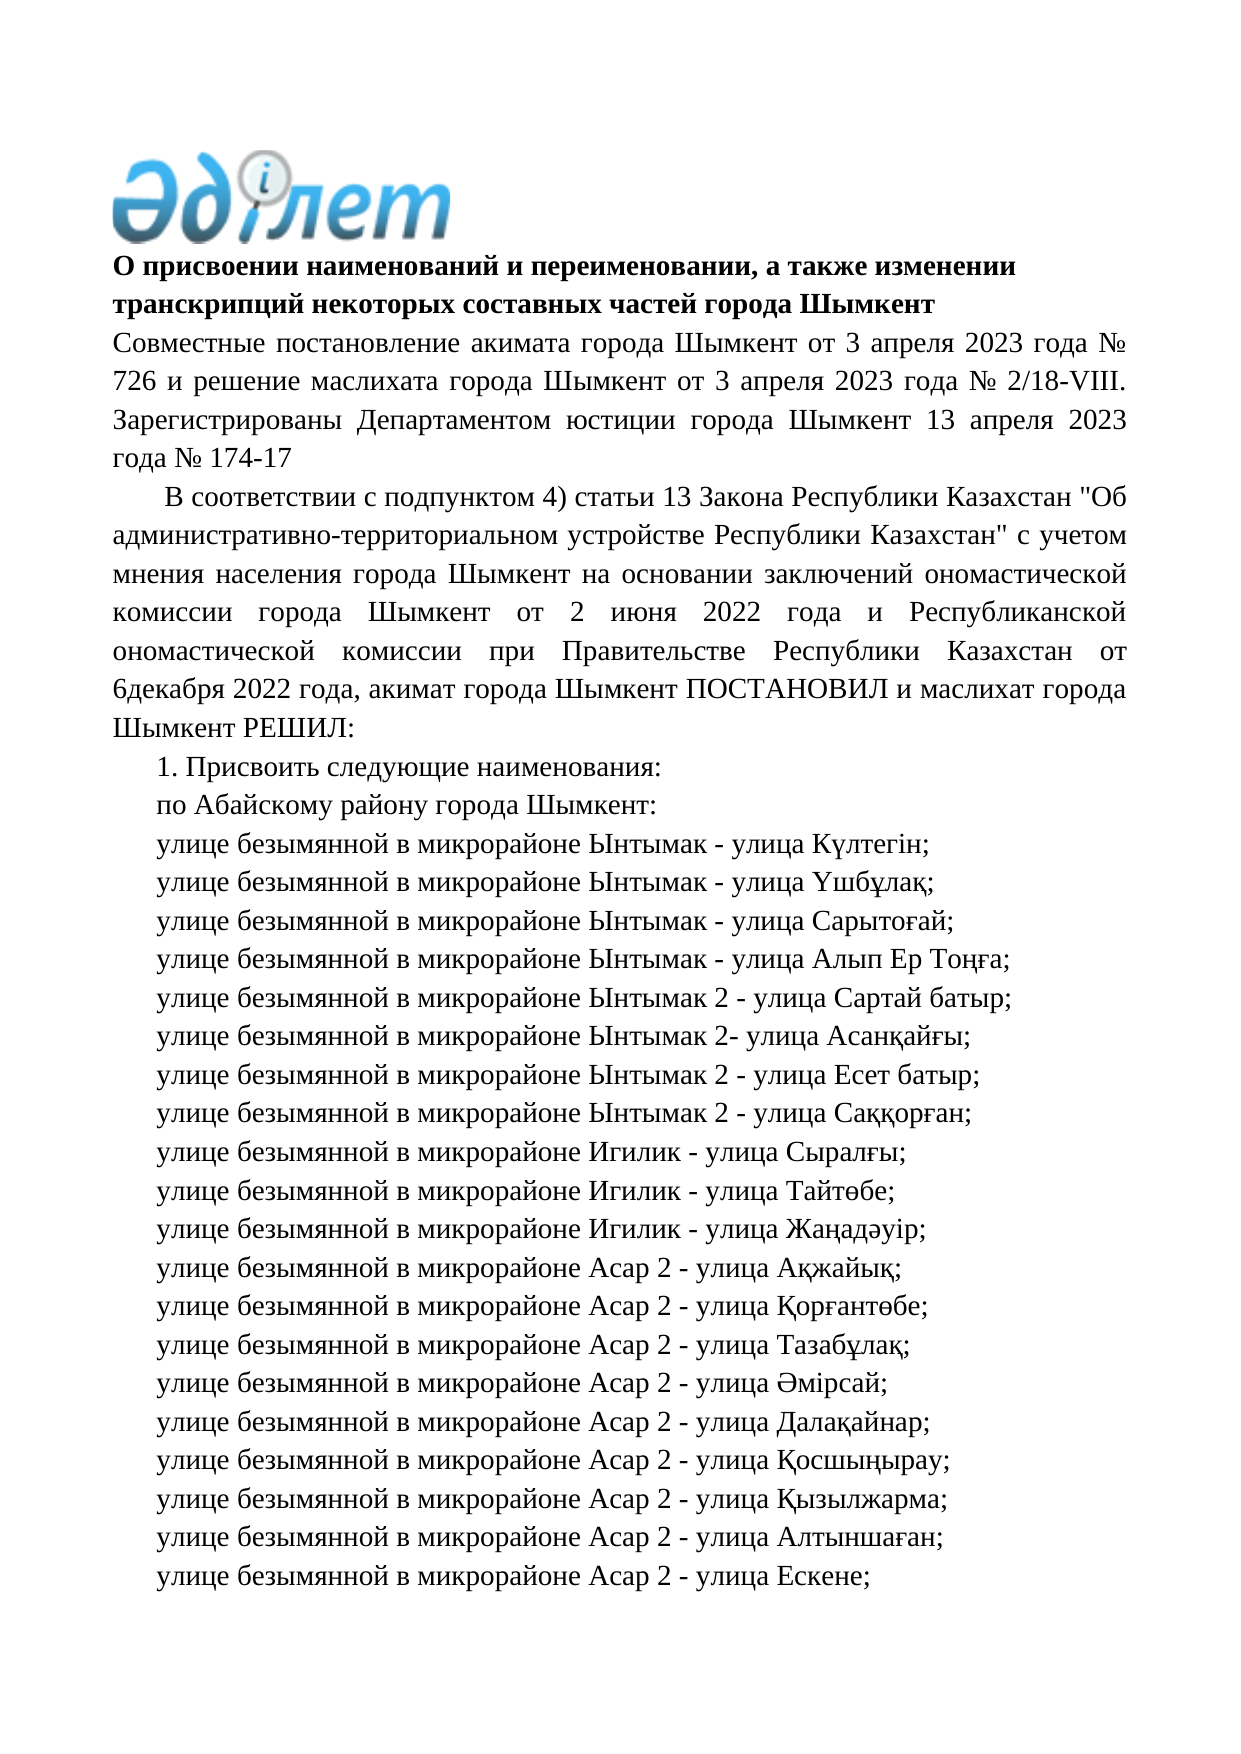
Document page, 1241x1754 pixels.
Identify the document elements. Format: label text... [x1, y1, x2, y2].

text улице безымянной в микрорайоне Асар 2 - улица Ақжайық; [112, 1250, 1128, 1283]
text улице безымянной в микрорайоне Асар 2 - улица Далақайнар; [112, 1404, 1128, 1437]
text улице безымянной в микрорайоне Ынтымак 2 - улица Есет батыр; [112, 1057, 1128, 1091]
text улице безымянной в микрорайоне Асар 2 - улица Қосшыңырау; [112, 1442, 1128, 1476]
text улице безымянной в микрорайоне Асар 2 - улица Әмірсай; [112, 1365, 1128, 1399]
text по Абайскому району города Шымкент: [112, 787, 1128, 821]
text В соответствии с подпунктом 4) статьи 13 Закона Республики Казахстан "Об административно-территориальном устройстве Республики Казахстан" с учетом мнения населения города Шымкент на основании заключений ономастической комиссии города Шымкент от 2 июня 2022 года и Республиканской ономастической комиссии при Правительстве Республики Казахстан от 6декабря 2022 года, акимат города Шымкент ПОСТАНОВИЛ и маслихат города Шымкент РЕШИЛ: [112, 479, 1128, 744]
text улице безымянной в микрорайоне Ынтымак - улица Сарытоғай; [112, 903, 1128, 936]
text улице безымянной в микрорайоне Игилик - улица Жаңадәуір; [112, 1211, 1128, 1245]
text улице безымянной в микрорайоне Асар 2 - улица Қызылжарма; [112, 1481, 1128, 1514]
picture [112, 150, 451, 244]
text Совместные постановление акимата города Шымкент от 3 апреля 2023 года № 726 и решение маслихата города Шымкент от 3 апреля 2023 года № 2/18-VIII. Зарегистрированы Департаментом юстиции города Шымкент 13 апреля 2023 года № 174-17 [112, 325, 1128, 474]
text улице безымянной в микрорайоне Асар 2 - улица Ескене; [112, 1558, 1128, 1592]
text улице безымянной в микрорайоне Игилик - улица Сыралғы; [112, 1134, 1128, 1168]
text улице безымянной в микрорайоне Ынтымак 2- улица Асанқайғы; [112, 1018, 1128, 1052]
text улице безымянной в микрорайоне Ынтымак 2 - улица Сартай батыр; [112, 980, 1128, 1013]
text улице безымянной в микрорайоне Ынтымак - улица Үшбұлақ; [112, 864, 1128, 898]
text О присвоении наименований и переименовании, а также изменении транскрипций некоторых составных частей города Шымкент [112, 248, 1128, 320]
text улице безымянной в микрорайоне Асар 2 - улица Тазабұлақ; [112, 1327, 1128, 1360]
text 1. Присвоить следующие наименования: [112, 749, 1128, 782]
text улице безымянной в микрорайоне Ынтымак - улица Алып Ер Тоңға; [112, 941, 1128, 975]
text улице безымянной в микрорайоне Ынтымак 2 - улица Саққорған; [112, 1096, 1128, 1129]
text улице безымянной в микрорайоне Игилик - улица Тайтөбе; [112, 1173, 1128, 1206]
text улице безымянной в микрорайоне Ынтымак - улица Күлтегін; [112, 826, 1128, 859]
text улице безымянной в микрорайоне Асар 2 - улица Қорғантөбе; [112, 1288, 1128, 1322]
text улице безымянной в микрорайоне Асар 2 - улица Алтыншаған; [112, 1519, 1128, 1553]
